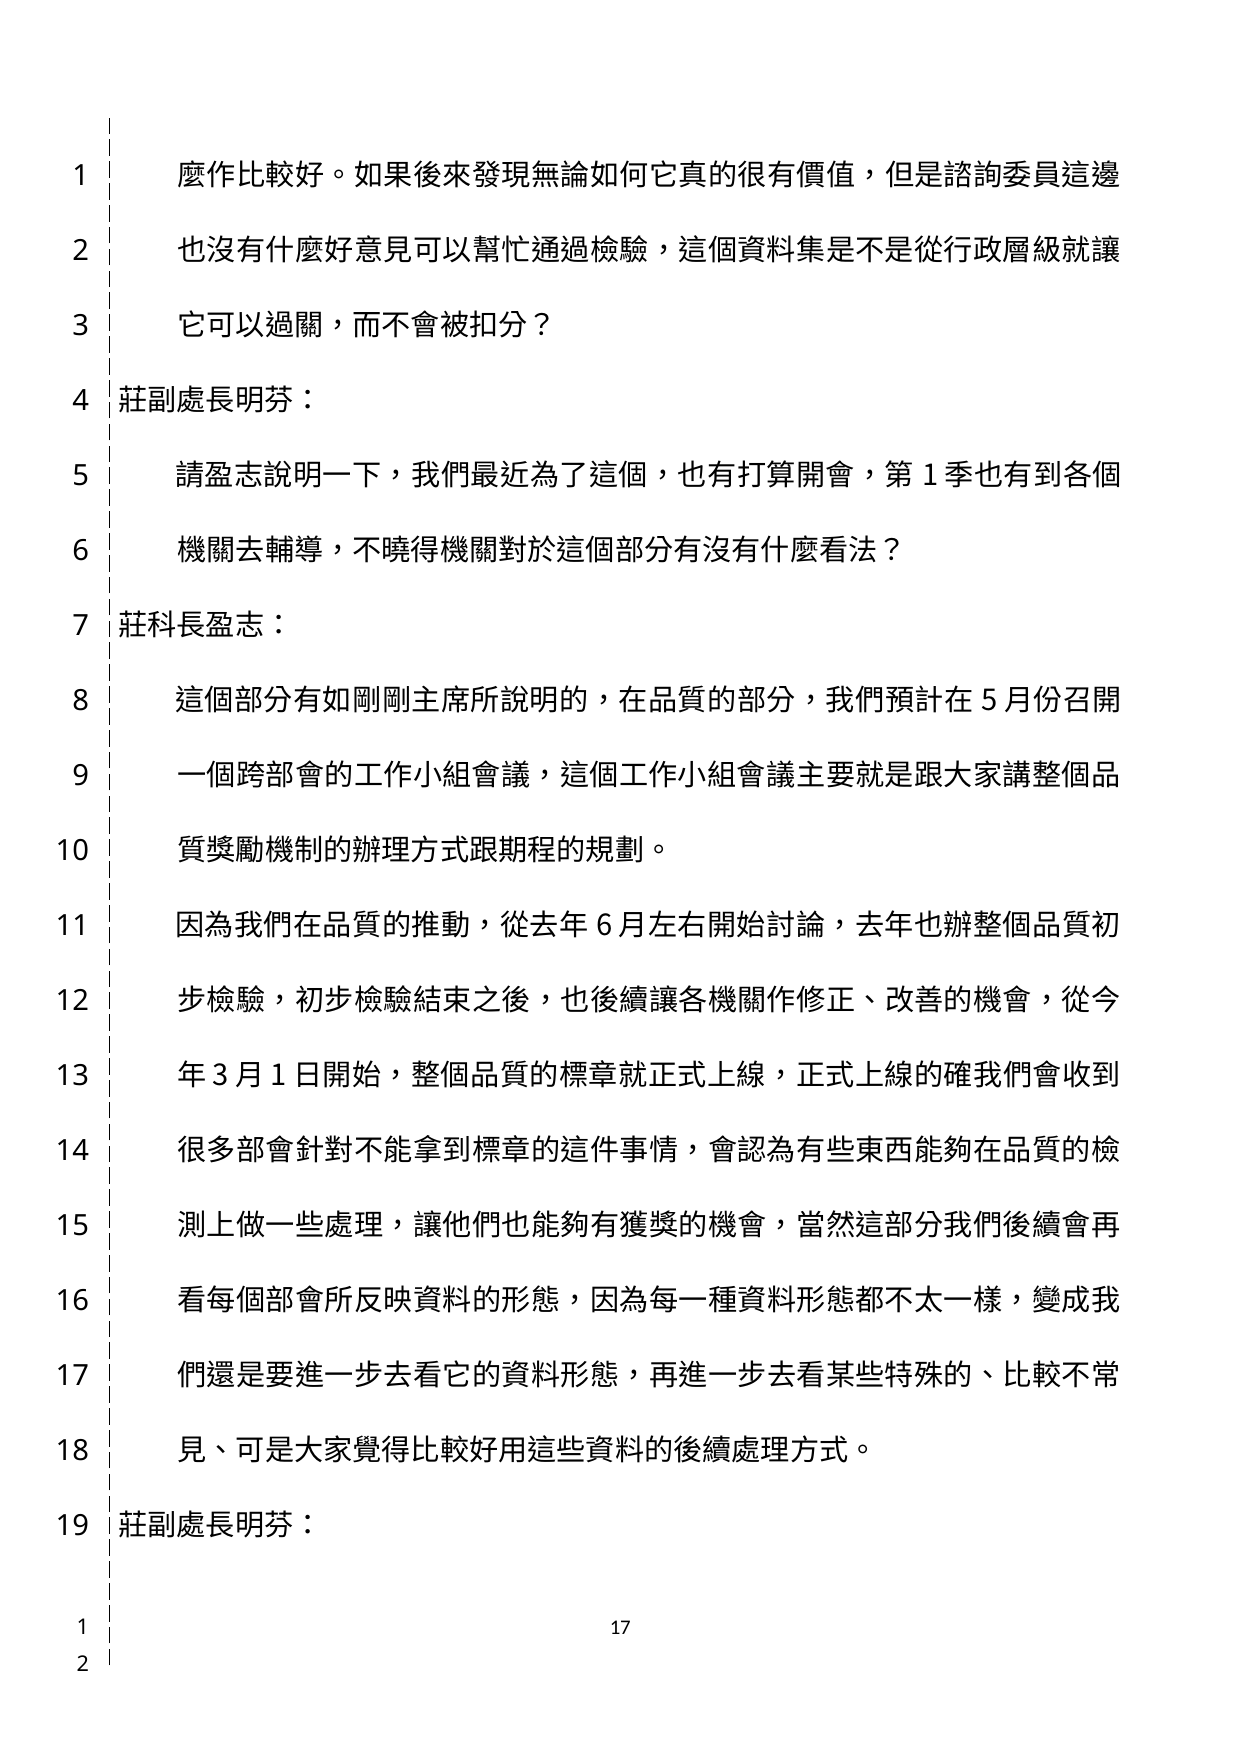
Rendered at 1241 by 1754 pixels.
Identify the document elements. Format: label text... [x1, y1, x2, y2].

text 這個部分有如剛剛主席所說明的，在品質的部分，我們預計在5月份召開一個跨部會的工作小組會議，這個工作小組會議主要就是跟大家講整個品質獎勵機制的辦理方式跟期程的規劃。 [118, 660, 1122, 885]
text 莊副處長明芬： [118, 360, 1122, 435]
text 莊副處長明芬： [118, 1485, 1122, 1560]
text 請盈志說明一下，我們最近為了這個，也有打算開會，第1季也有到各個機關去輔導，不曉得機關對於這個部分有沒有什麼看法？ [118, 435, 1122, 585]
text 因為我們在品質的推動，從去年6月左右開始討論，去年也辦整個品質初步檢驗，初步檢驗結束之後，也後續讓各機關作修正、改善的機會，從今年3月1日開始，整個品質的標章就正式上線，正式上線的確我們會收到很多部會針對不能拿到標章的這件事情，會認為有些東西能夠在品質的檢測上做一些處理，讓他們也能夠有獲獎的機會，當然這部分我們後續會再看每個部會所反映資料的形態，因為每一種資料形態都不太一樣，變成我們還是要進一步去看它的資料形態，再進一步去看某些特殊的、比較不常見、可是大家覺得比較好用這些資料的後續處理方式。 [118, 885, 1122, 1485]
text 莊科長盈志： [118, 585, 1122, 660]
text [118, 135, 1122, 360]
